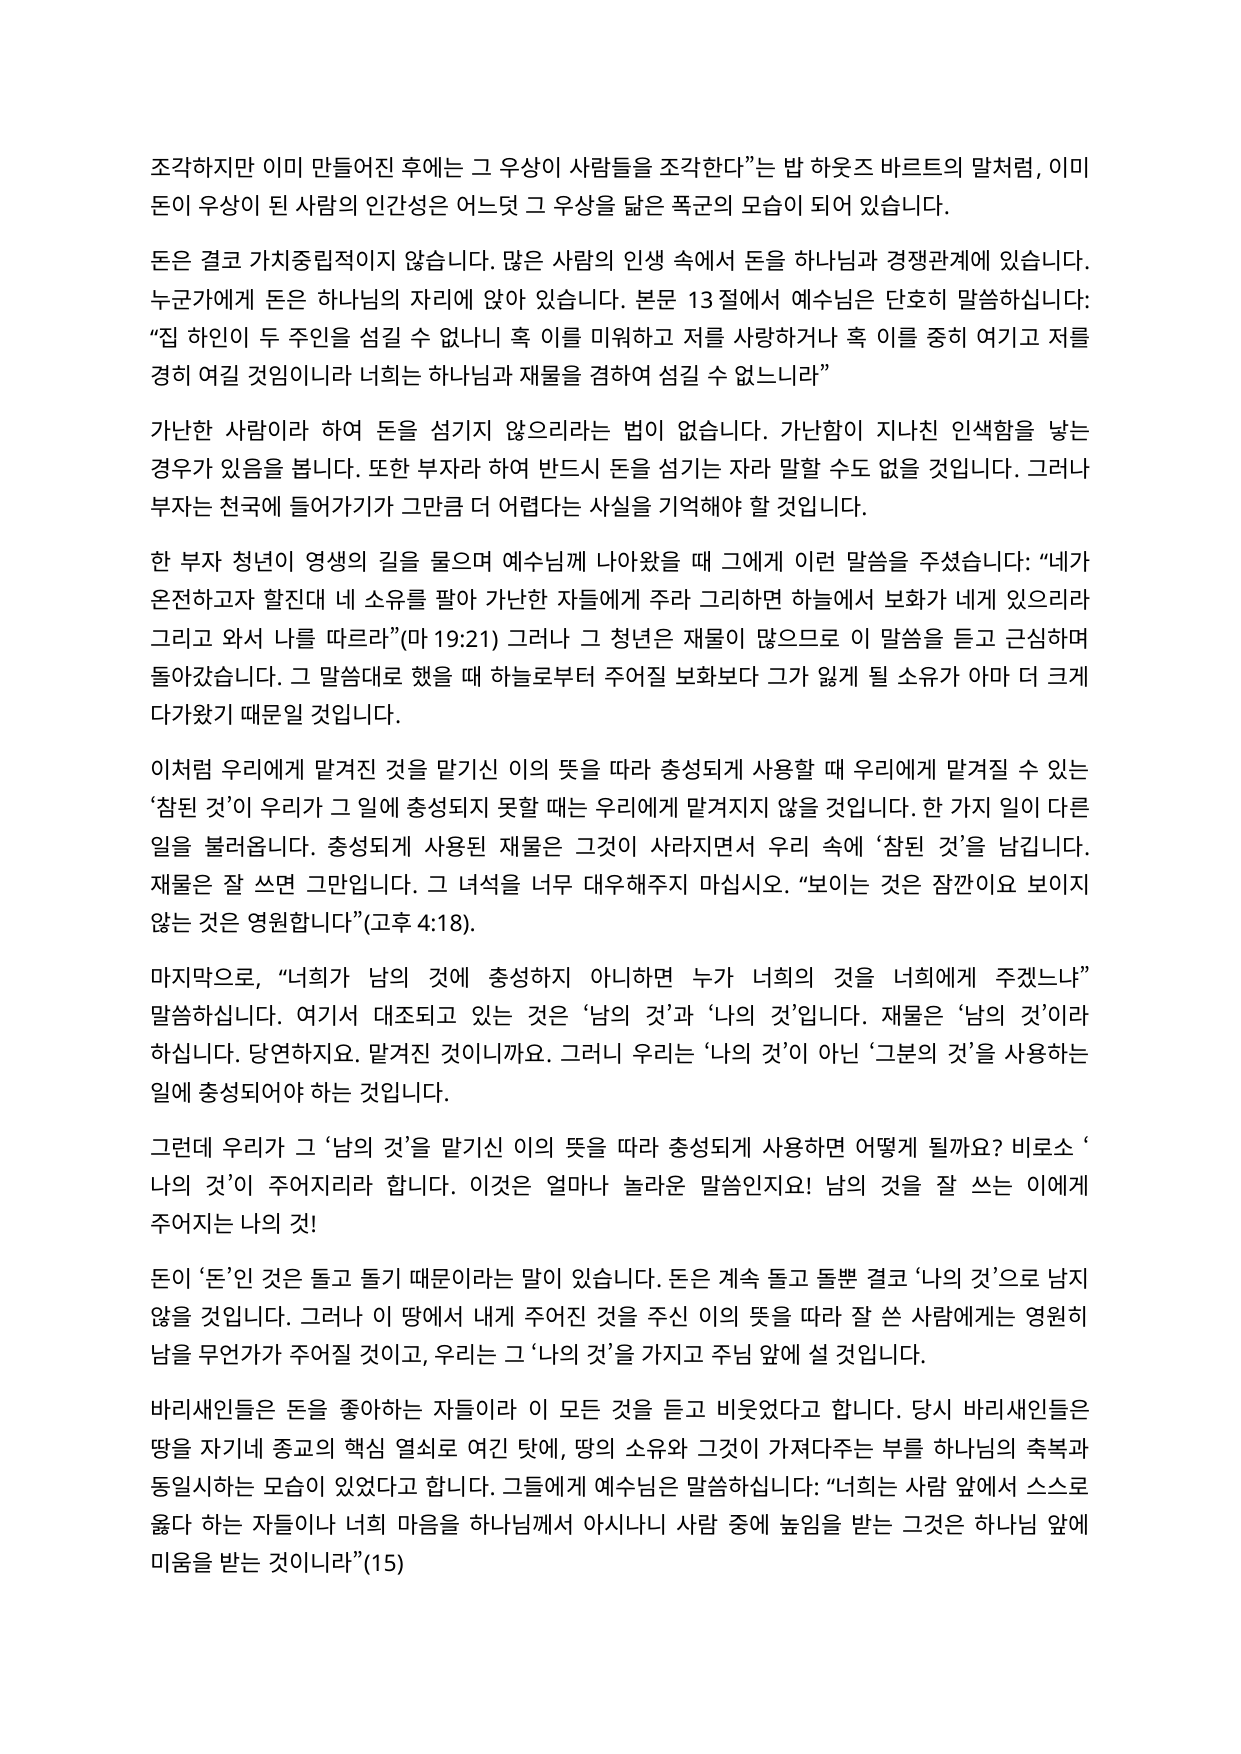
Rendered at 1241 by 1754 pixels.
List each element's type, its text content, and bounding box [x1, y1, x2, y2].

text 바리새인들은 돈을 좋아하는 자들이라 이 모든 것을 듣고 비웃었다고 합니다. 당시 바리새인들은 땅을 자기네 종교의 핵심 열쇠로 여긴 탓에, 땅의 소유와 그것이 가져다주는 부를 하나님의 축복과 동일시하는 모습이 있었다고 합니다. 그들에게 예수님은 말씀하십니다: “너희는 사람 앞에서 스스로 옳다 하는 자들이나 너희 마음을 하나님께서 아시나니 사람 중에 높임을 받는 그것은 하나님 앞에 미움을 받는 것이니라”(15) [150, 1392, 1090, 1578]
text 이처럼 우리에게 맡겨진 것을 맡기신 이의 뜻을 따라 충성되게 사용할 때 우리에게 맡겨질 수 있는 ‘참된 것’이 우리가 그 일에 충성되지 못할 때는 우리에게 맡겨지지 않을 것입니다. 한 가지 일이 다른 일을 불러옵니다. 충성되게 사용된 재물은 그것이 사라지면서 우리 속에 ‘참된 것’을 남깁니다. 재물은 잘 쓰면 그만입니다. 그 녀석을 너무 대우해주지 마십시오. “보이는 것은 잠깐이요 보이지 않는 것은 영원합니다”(고후4:18). [150, 752, 1090, 938]
text 돈은 결코 가치중립적이지 않습니다. 많은 사람의 인생 속에서 돈을 하나님과 경쟁관계에 있습니다. 누군가에게 돈은 하나님의 자리에 앉아 있습니다. 본문 13절에서 예수님은 단호히 말씀하십니다: “집 하인이 두 주인을 섬길 수 없나니 혹 이를 미워하고 저를 사랑하거나 혹 이를 중히 여기고 저를 경히 여길 것임이니라 너희는 하나님과 재물을 겸하여 섬길 수 없느니라” [150, 243, 1090, 391]
text 가난한 사람이라 하여 돈을 섬기지 않으리라는 법이 없습니다. 가난함이 지나친 인색함을 낳는 경우가 있음을 봅니다. 또한 부자라 하여 반드시 돈을 섬기는 자라 말할 수도 없을 것입니다. 그러나 부자는 천국에 들어가기가 그만큼 더 어렵다는 사실을 기억해야 할 것입니다. [150, 413, 1090, 522]
text 한 부자 청년이 영생의 길을 물으며 예수님께 나아왔을 때 그에게 이런 말씀을 주셨습니다: “네가 온전하고자 할진대 네 소유를 팔아 가난한 자들에게 주라 그리하면 하늘에서 보화가 네게 있으리라 그리고 와서 나를 따르라”(마19:21) 그러나 그 청년은 재물이 많으므로 이 말씀을 듣고 근심하며 돌아갔습니다. 그 말씀대로 했을 때 하늘로부터 주어질 보화보다 그가 잃게 될 소유가 아마 더 크게 다가왔기 때문일 것입니다. [150, 544, 1090, 730]
text 그런데 우리가 그 ‘남의 것’을 맡기신 이의 뜻을 따라 충성되게 사용하면 어떻게 될까요? 비로소 ‘나의 것’이 주어지리라 합니다. 이것은 얼마나 놀라운 말씀인지요! 남의 것을 잘 쓰는 이에게 주어지는 나의 것! [150, 1129, 1090, 1239]
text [150, 150, 1090, 222]
text 돈이 ‘돈’인 것은 돌고 돌기 때문이라는 말이 있습니다. 돈은 계속 돌고 돌뿐 결코 ‘나의 것’으로 남지 않을 것입니다. 그러나 이 땅에서 내게 주어진 것을 주신 이의 뜻을 따라 잘 쓴 사람에게는 영원히 남을 무언가가 주어질 것이고, 우리는 그 ‘나의 것’을 가지고 주님 앞에 설 것입니다. [150, 1261, 1090, 1371]
text 마지막으로, “너희가 남의 것에 충성하지 아니하면 누가 너희의 것을 너희에게 주겠느냐” 말씀하십니다. 여기서 대조되고 있는 것은 ‘남의 것’과 ‘나의 것’입니다. 재물은 ‘남의 것’이라 하십니다. 당연하지요. 맡겨진 것이니까요. 그러니 우리는 ‘나의 것’이 아닌 ‘그분의 것’을 사용하는 일에 충성되어야 하는 것입니다. [150, 960, 1090, 1108]
